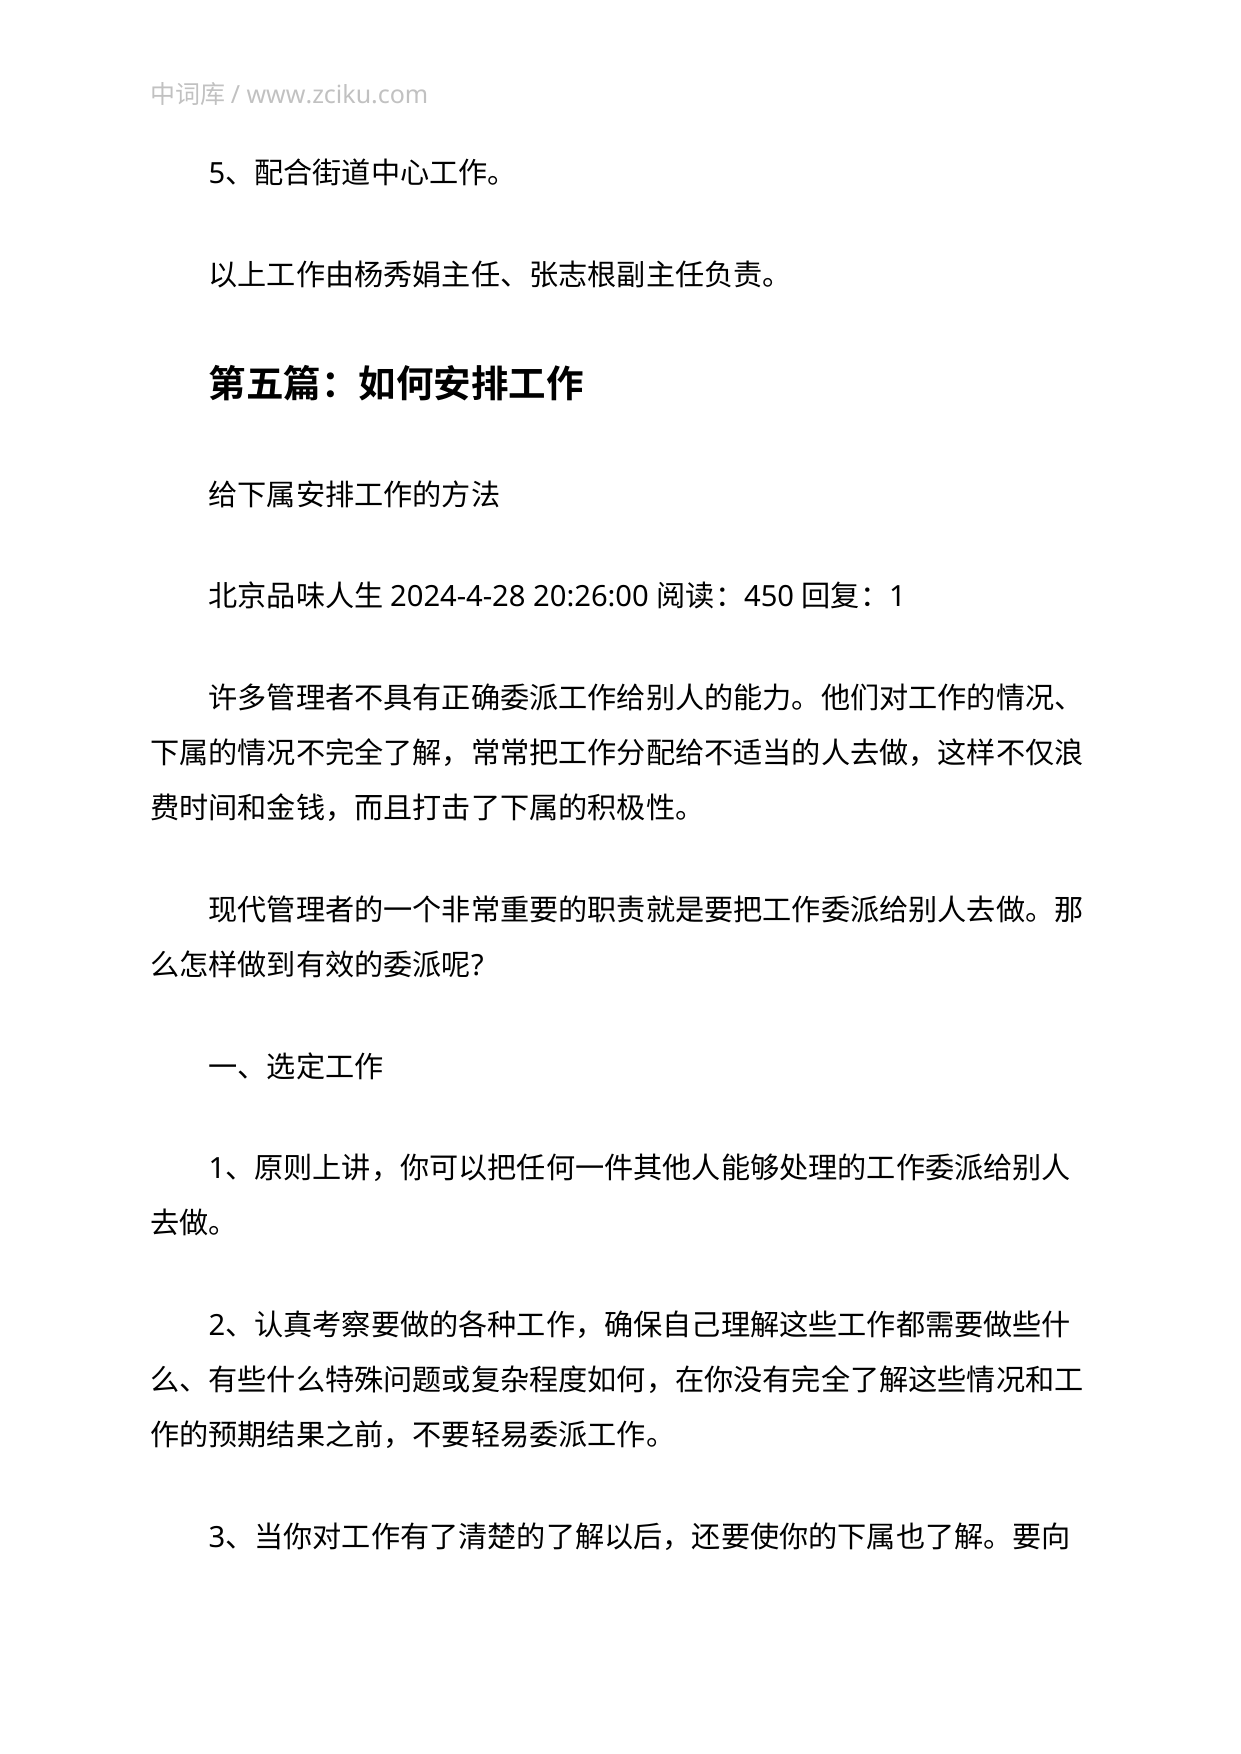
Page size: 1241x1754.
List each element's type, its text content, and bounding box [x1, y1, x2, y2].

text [150, 1513, 1090, 1556]
text 第五篇：如何安排工作 [150, 354, 1090, 408]
text 给下属安排工作的方法 [150, 471, 1090, 513]
text 许多管理者不具有正确委派工作给别人的能力。他们对工作的情况、下属的情况不完全了解，常常把工作分配给不适当的人去做，这样不仅浪费时间和金钱，而且打击了下属的积极性。 [150, 675, 1090, 827]
text 以上工作由杨秀娟主任、张志根副主任负责。 [150, 252, 1090, 294]
text 一、选定工作 [150, 1043, 1090, 1086]
text 5、配合街道中心工作。 [150, 150, 1090, 192]
text 1、原则上讲，你可以把任何一件其他人能够处理的工作委派给别人去做。 [150, 1145, 1090, 1242]
text 现代管理者的一个非常重要的职责就是要把工作委派给别人去做。那么怎样做到有效的委派呢? [150, 886, 1090, 984]
text 北京品味人生 2024-4-28 20:26:00 阅读：450 回复：1 [150, 573, 1090, 615]
text 2、认真考察要做的各种工作，确保自己理解这些工作都需要做些什么、有些什么特殊问题或复杂程度如何，在你没有完全了解这些情况和工作的预期结果之前，不要轻易委派工作。 [150, 1302, 1090, 1454]
